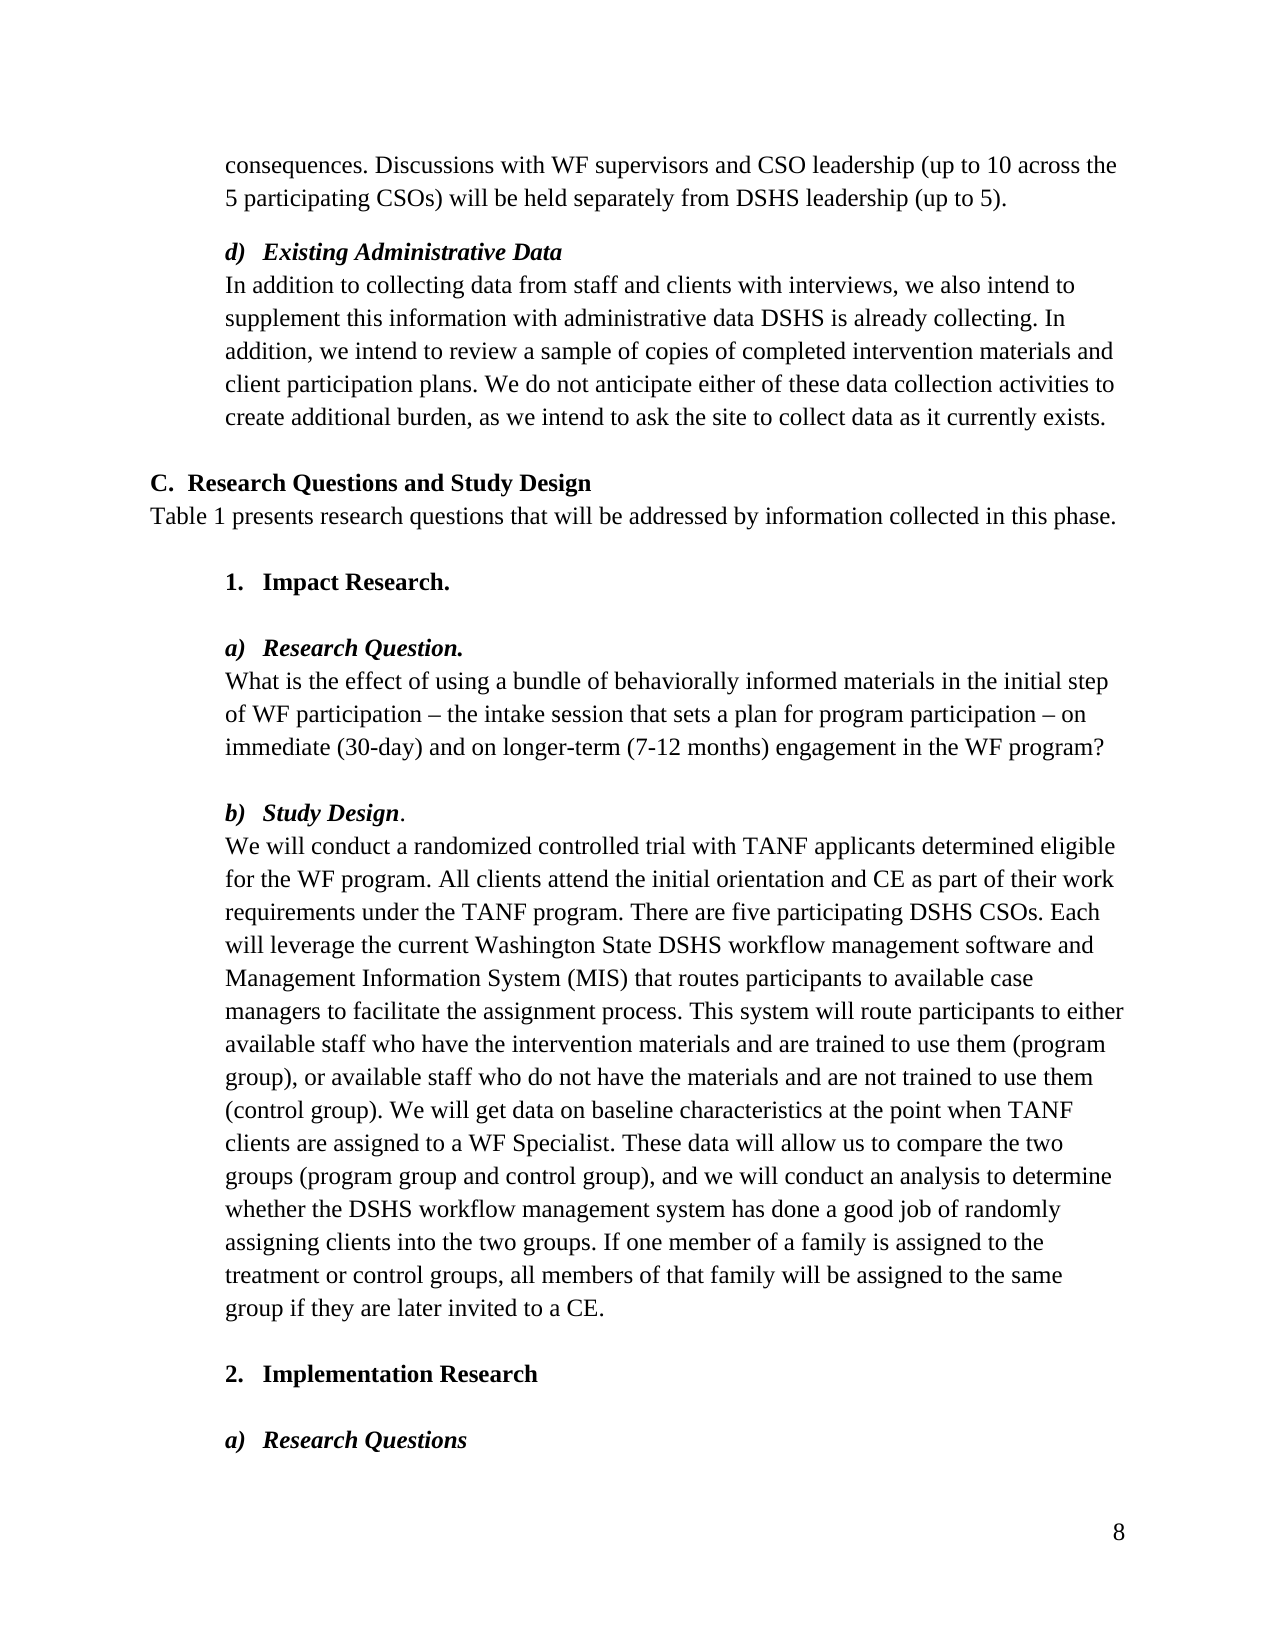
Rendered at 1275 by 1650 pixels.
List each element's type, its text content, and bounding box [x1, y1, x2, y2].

text What is the effect of using a bundle of behaviorally informed materials in the initial step of WF participation – the intake session that sets a plan for program participation – on immediate (30-day) and on longer-term (7-12 months) engagement in the WF program? [225, 666, 1125, 761]
text Table 1 presents research questions that will be addressed by information collected in this phase. [150, 501, 1125, 530]
list Research Questions [225, 1426, 1125, 1454]
list Implementation Research [225, 1359, 1125, 1388]
list Study Design. [225, 798, 1125, 827]
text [225, 150, 1125, 212]
list Research Questions and Study Design [150, 468, 1125, 497]
list Impact Research. [225, 567, 1125, 596]
text We will conduct a randomized controlled trial with TANF applicants determined eligible for the WF program. All clients attend the initial orientation and CE as part of their work requirements under the TANF program. There are five participating DSHS CSOs. Each will leverage the current Washington State DSHS workflow management software and Management Information System (MIS) that routes participants to available case managers to facilitate the assignment process. This system will route participants to either available staff who have the intervention materials and are trained to use them (program group), or available staff who do not have the materials and are not trained to use them (control group). We will get data on baseline characteristics at the point when TANF clients are assigned to a WF Specialist. These data will allow us to compare the two groups (program group and control group), and we will conduct an analysis to determine whether the DSHS workflow management system has done a good job of randomly assigning clients into the two groups. If one member of a family is assigned to the treatment or control groups, all members of that family will be assigned to the same group if they are later invited to a CE. [225, 831, 1125, 1322]
list Existing Administrative Data [225, 237, 1125, 266]
text In addition to collecting data from staff and clients with interviews, we also intend to supplement this information with administrative data DSHS is already collecting. In addition, we intend to review a sample of copies of completed intervention materials and client participation plans. We do not anticipate either of these data collection activities to create additional burden, as we intend to ask the site to collect data as it currently exists. [225, 270, 1125, 431]
list Research Question. [225, 633, 1125, 662]
